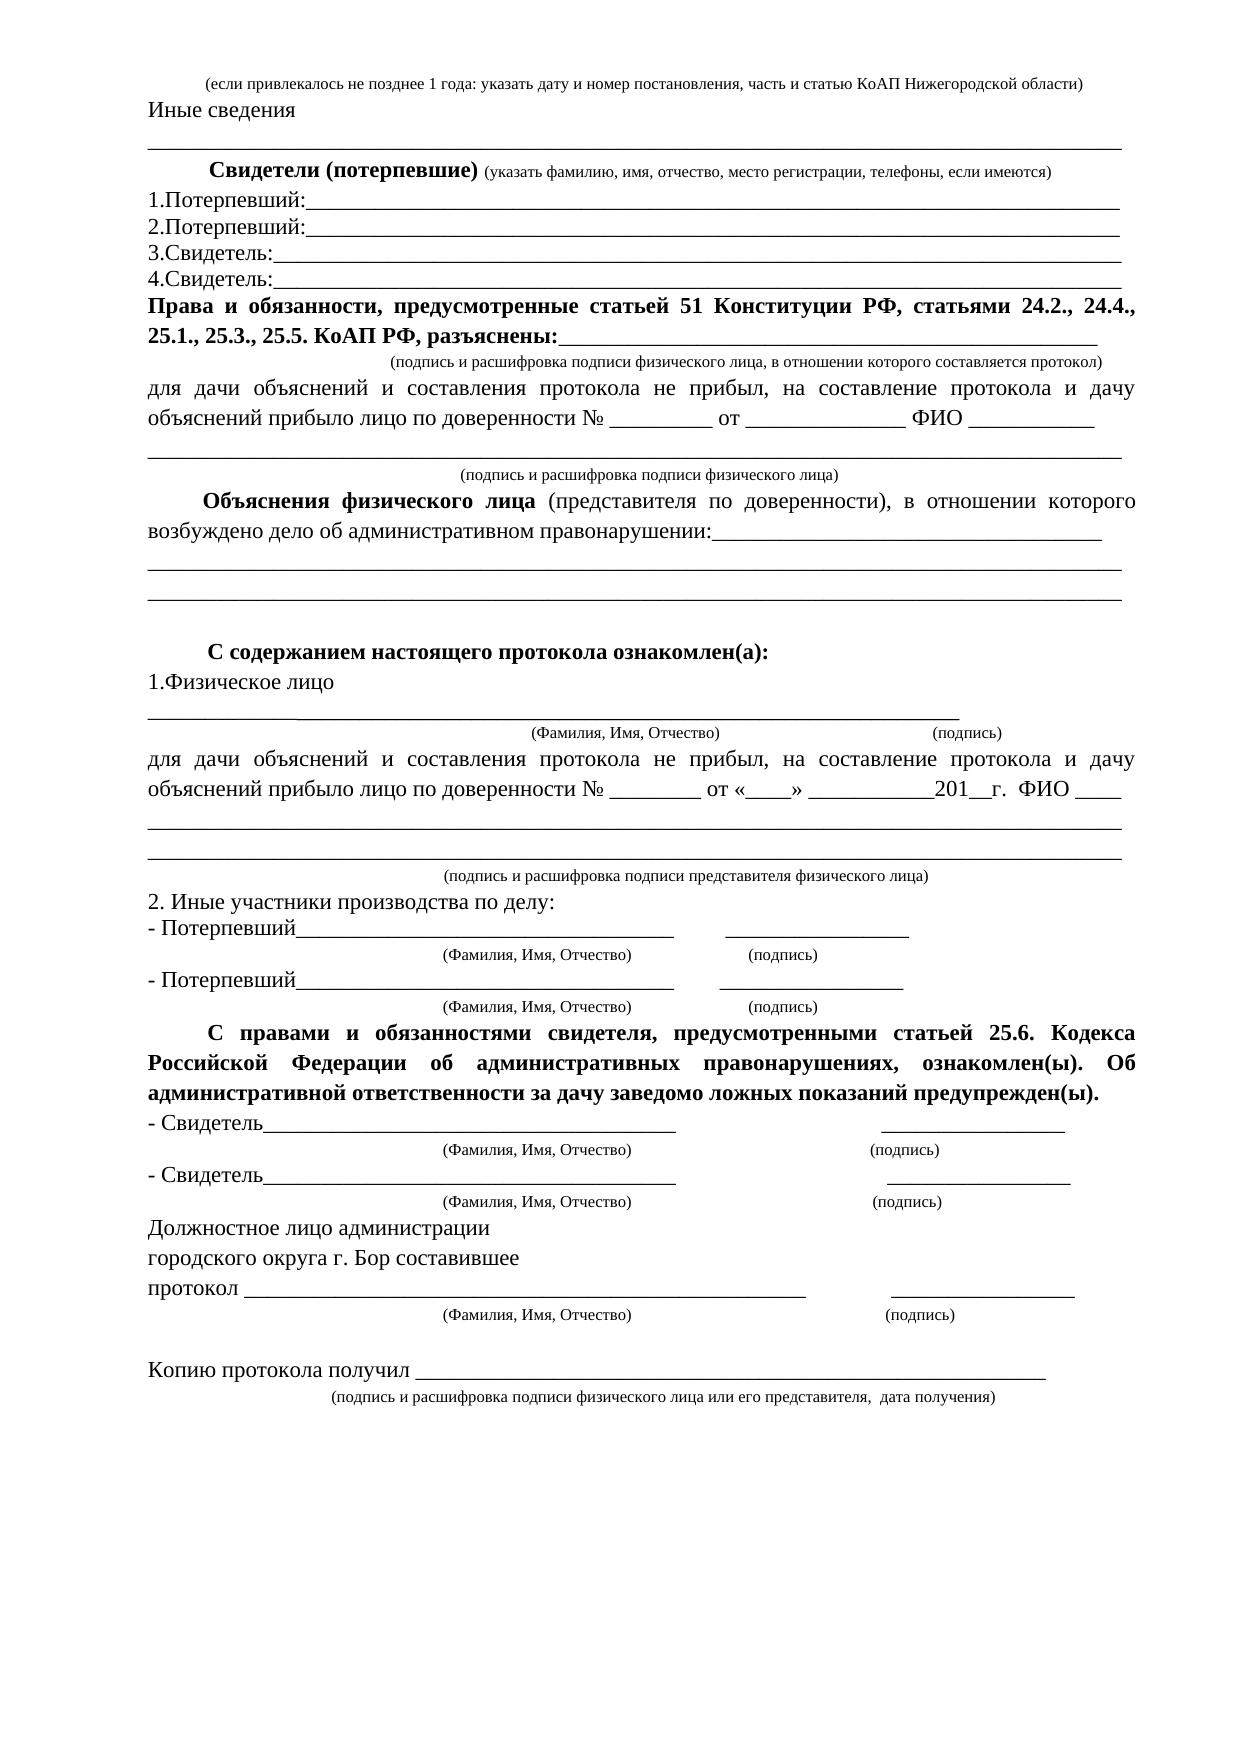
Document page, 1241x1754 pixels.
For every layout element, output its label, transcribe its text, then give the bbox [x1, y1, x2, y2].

text _____________________________________________________________________________________ [148, 435, 1137, 461]
text 4.Свидетель:__________________________________________________________________________ [148, 266, 1137, 292]
text (подпись и расшифровка подписи физического лица или его представителя, дата получения) [148, 1387, 1137, 1406]
text _____________________________________________________________________________________ [148, 547, 1137, 574]
text протокол _________________________________________________ ________________ [148, 1274, 1137, 1301]
text (подпись и расшифровка подписи физического лица) [148, 465, 1137, 484]
text (если привлекалось не позднее 1 года: указать дату и номер постановления, часть и статью КоАП Нижегородской области) [148, 74, 1137, 93]
text (подпись и расшифровка подписи физического лица, в отношении которого составляется протокол) [148, 352, 1137, 371]
text С содержанием настоящего протокола ознакомлен(а): [148, 638, 1137, 664]
text городского округа г. Бор составившее [148, 1244, 1137, 1270]
text Права и обязанности, предусмотренные статьей 51 Конституции РФ, статьями 24.2., 24.4., 25.1., 25.3., 25.5. КоАП РФ, разъяснены:_______________________________________________ [148, 292, 1137, 348]
text 1.Физическое лицо __________________________________________________________________ [148, 668, 1137, 723]
text - Потерпевший_________________________________ ________________ [148, 914, 1137, 941]
text Объяснения физического лица (представителя по доверенности), в отношении которого возбуждено дело об административном правонарушении:__________________________________ [148, 487, 1137, 543]
text - Свидетель____________________________________ ________________ [148, 1109, 1137, 1136]
text - Потерпевший_________________________________ ________________ [148, 967, 1137, 993]
text (подпись и расшифровка подписи представителя физического лица) [148, 866, 1137, 885]
text (Фамилия, Имя, Отчество) (подпись) [369, 1304, 1137, 1323]
text С правами и обязанностями свидетеля, предусмотренными статьей 25.6. Кодекса Российской Федерации об административных правонарушениях, ознакомлен(ы). Об административной ответственности за дачу заведомо ложных показаний предупрежден(ы). [148, 1019, 1137, 1106]
text _____________________________________________________________________________________ [148, 806, 1137, 832]
text Должностное лицо администрации [148, 1214, 1137, 1240]
text для дачи объяснений и составления протокола не прибыл, на составление протокола и дачу объяснений прибыло лицо по доверенности № ________ от «____» ___________201__г. ФИО ____ [148, 745, 1137, 802]
text 3.Свидетель:__________________________________________________________________________ [148, 239, 1137, 266]
text (Фамилия, Имя, Отчество) (подпись) [369, 944, 1137, 964]
text Копию протокола получил _______________________________________________________ [148, 1357, 1137, 1383]
text (Фамилия, Имя, Отчество) (подпись) [369, 997, 1137, 1016]
text (Фамилия, Имя, Отчество) (подпись) [369, 1192, 1137, 1211]
text Иные сведения [148, 96, 1137, 122]
text 2.Потерпевший:_______________________________________________________________________ [148, 213, 1137, 239]
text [148, 126, 1137, 152]
text 1.Потерпевший:_______________________________________________________________________ [148, 186, 1137, 213]
text _____________________________________________________________________________________ [148, 577, 1137, 604]
text для дачи объяснений и составления протокола не прибыл, на составление протокола и дачу объяснений прибыло лицо по доверенности № _________ от ______________ ФИО ___________ [148, 374, 1137, 431]
text _____________________________________________________________________________________ [148, 836, 1137, 862]
text (Фамилия, Имя, Отчество) (подпись) [148, 723, 1137, 742]
text - Свидетель____________________________________ ________________ [148, 1162, 1137, 1188]
text Свидетели (потерпевшие) (указать фамилию, имя, отчество, место регистрации, телефоны, если имеются) [148, 156, 1137, 183]
text (Фамилия, Имя, Отчество) (подпись) [369, 1139, 1137, 1159]
text 2. Иные участники производства по делу: [148, 888, 1137, 914]
